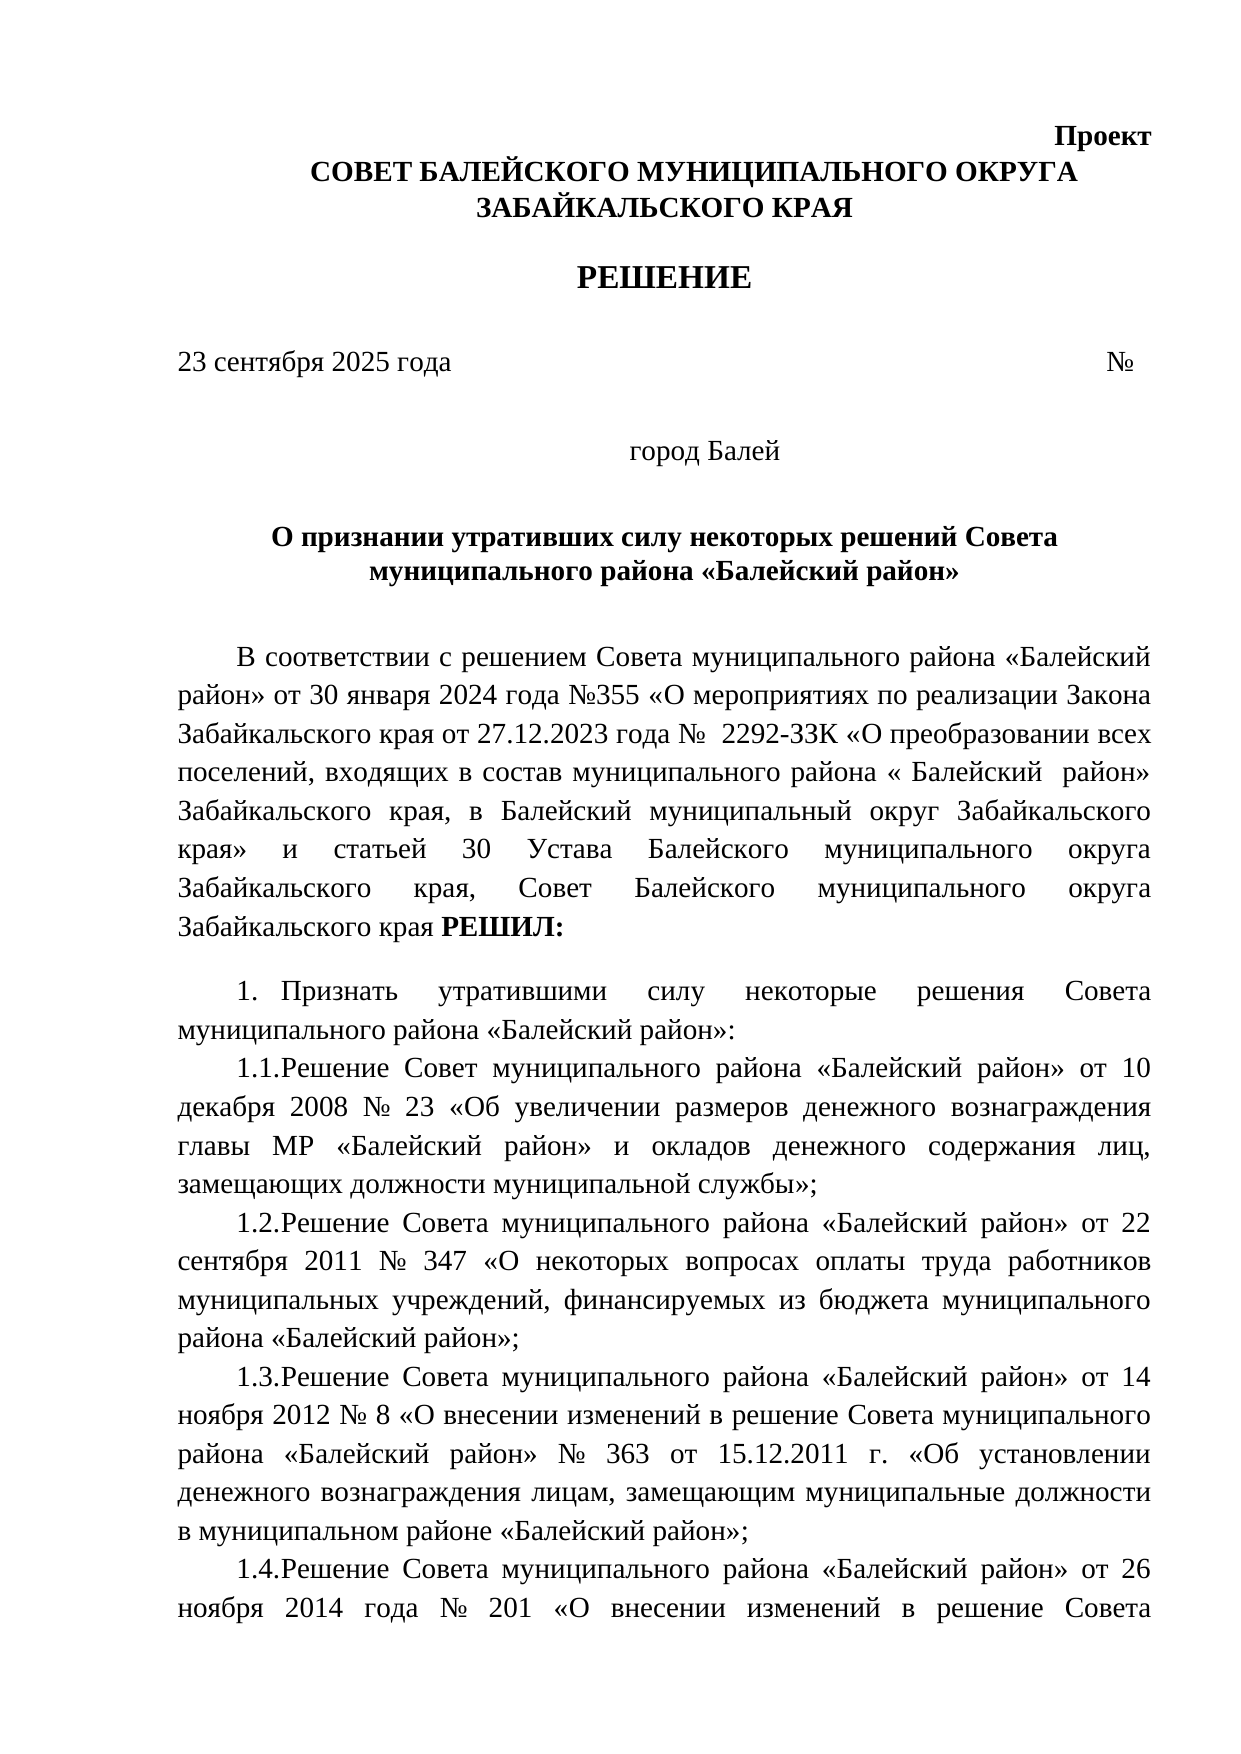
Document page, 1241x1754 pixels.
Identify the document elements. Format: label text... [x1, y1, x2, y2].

list Решение Совета муниципального района «Балейский район» от 14 ноября 2012 № 8 «О внесении изменений в решение Совета муниципального района «Балейский район» № 363 от 15.12.2011 г. «Об установлении денежного вознаграждения лицам, замещающим муниципальные должности в муниципальном районе «Балейский район»; [177, 1359, 1152, 1547]
list Признать утратившими силу некоторые решения Совета муниципального района «Балейский район»: [177, 973, 1152, 1046]
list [177, 1552, 1152, 1624]
text О признании утративших силу некоторых решений Совета муниципального района «Балейский район» [177, 519, 1152, 586]
text 23 сентября 2025 года № [177, 344, 1152, 377]
text Проект [177, 118, 1152, 152]
text ЗАБАЙКАЛЬСКОГО КРАЯ [177, 190, 1152, 224]
list Решение Совета муниципального района «Балейский район» от 22 сентября 2011 № 347 «О некоторых вопросах оплаты труда работников муниципальных учреждений, финансируемых из бюджета муниципального района «Балейский район»; [177, 1205, 1152, 1354]
text РЕШЕНИЕ [177, 257, 1152, 296]
list Решение Совет муниципального района «Балейский район» от 10 декабря 2008 № 23 «Об увеличении размеров денежного вознаграждения главы МР «Балейский район» и окладов денежного содержания лиц, замещающих должности муниципальной службы»; [177, 1051, 1152, 1200]
text В соответствии с решением Совета муниципального района «Балейский район» от 30 января 2024 года №355 «О мероприятиях по реализации Закона Забайкальского края от 27.12.2023 года № 2292-ЗЗК «О преобразовании всех поселений, входящих в состав муниципального района « Балейский район» Забайкальского края, в Балейский муниципальный округ Забайкальского края» и статьей 30 Устава Балейского муниципального округа Забайкальского края, Совет Балейского муниципального округа Забайкальского края РЕШИЛ: [177, 639, 1152, 942]
text СОВЕТ БАЛЕЙСКОГО МУНИЦИПАЛЬНОГО ОКРУГА [177, 154, 1152, 188]
text город Балей [177, 433, 1152, 466]
